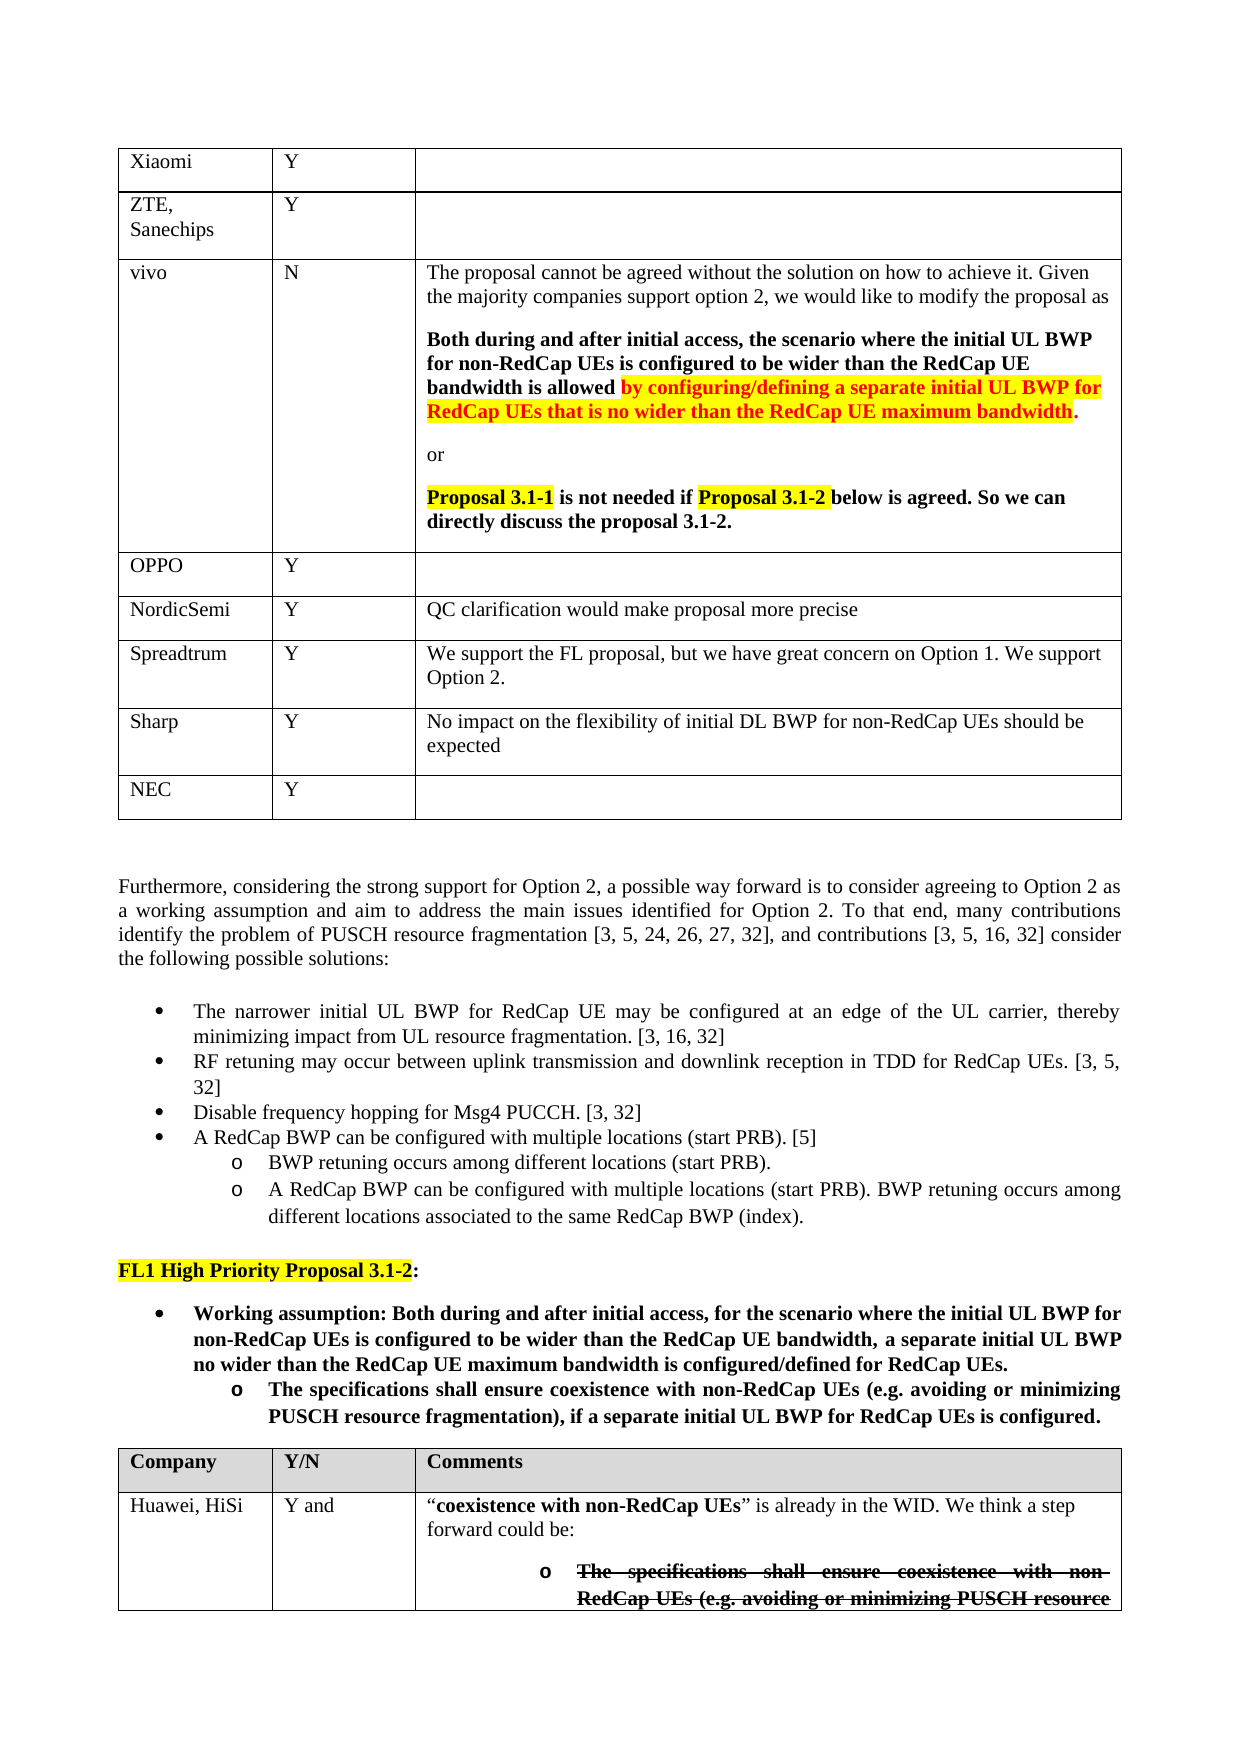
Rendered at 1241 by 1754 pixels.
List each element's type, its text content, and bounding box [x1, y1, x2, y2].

table_cell No impact on the flexibility of initial DL BWP for non-RedCap UEs should be expected [416, 709, 1121, 775]
table_cell NordicSemi [119, 597, 272, 639]
table_header Company [119, 1449, 272, 1492]
table_cell vivo [119, 260, 272, 552]
table_cell OPPO [119, 553, 272, 596]
table_cell N [273, 260, 415, 552]
list RF retuning may occur between uplink transmission and downlink reception in TDD for RedCap UEs. [3, 5, 32] [156, 1049, 1122, 1099]
list Working assumption: Both during and after initial access, for the scenario where the initial UL BWP for non-RedCap UEs is configured to be wider than the RedCap UE bandwidth, a separate initial UL BWP no wider than the RedCap UE maximum bandwidth is configured/defined for RedCap UEs. [156, 1301, 1122, 1376]
table_cell [416, 776, 1121, 819]
list The specifications shall ensure coexistence with non-RedCap UEs (e.g. avoiding or minimizing PUSCH resource fragmentation), if a separate initial UL BWP for RedCap UEs is configured. [231, 1377, 1122, 1428]
text Furthermore, considering the strong support for Option 2, a possible way forward is to consider agreeing to Option 2 as a working assumption and aim to address the main issues identified for Option 2. To that end, many contributions identify the problem of PUSCH resource fragmentation [3, 5, 24, 26, 27, 32], and contributions [3, 5, 16, 32] consider the following possible solutions: [118, 873, 1122, 970]
list The narrower initial UL BWP for RedCap UE may be configured at an edge of the UL carrier, thereby minimizing impact from UL resource fragmentation. [3, 16, 32] [156, 999, 1122, 1048]
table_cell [416, 1493, 1121, 1610]
table_header Y/N [273, 1449, 415, 1492]
table_cell Y [273, 709, 415, 775]
table_cell ZTE, Sanechips [119, 193, 272, 259]
list BWP retuning occurs among different locations (start PRB). [231, 1150, 1122, 1176]
table_cell Spreadtrum [119, 641, 272, 707]
table_cell Y [273, 149, 415, 191]
table_cell Xiaomi [119, 149, 272, 191]
table_cell [416, 193, 1121, 259]
table_cell The proposal cannot be agreed without the solution on how to achieve it. Given the majority companies support option 2, we would like to modify the proposal as Both during and after initial access, the scenario where the initial UL BWP for non-RedCap UEs is configured to be wider than the RedCap UE bandwidth is allowed by configuring/defining a separate initial UL BWP for RedCap UEs that is no wider than the RedCap UE maximum bandwidth. or Proposal 3.1-1 is not needed if Proposal 3.1-2 below is agreed. So we can directly discuss the proposal 3.1-2. [416, 260, 1121, 552]
table_cell Y [273, 553, 415, 596]
table_cell Huawei, HiSi [119, 1493, 272, 1610]
list A RedCap BWP can be configured with multiple locations (start PRB). [5] [156, 1125, 1122, 1149]
table_cell [416, 149, 1121, 191]
table_header Comments [416, 1449, 1121, 1492]
table_cell NEC [119, 776, 272, 819]
table_cell Y [273, 597, 415, 639]
table_cell We support the FL proposal, but we have great concern on Option 1. We support Option 2. [416, 641, 1121, 707]
table_cell Y and [273, 1493, 415, 1610]
list A RedCap BWP can be configured with multiple locations (start PRB). BWP retuning occurs among different locations associated to the same RedCap BWP (index). [231, 1177, 1122, 1228]
table_cell QC clarification would make proposal more precise [416, 597, 1121, 639]
text FL1 High Priority Proposal 3.1-2: [118, 1258, 1122, 1282]
table_cell Sharp [119, 709, 272, 775]
table_cell Y [273, 193, 415, 259]
table_cell [416, 553, 1121, 596]
table_cell Y [273, 641, 415, 707]
table_cell Y [273, 776, 415, 819]
list Disable frequency hopping for Msg4 PUCCH. [3, 32] [156, 1100, 1122, 1124]
